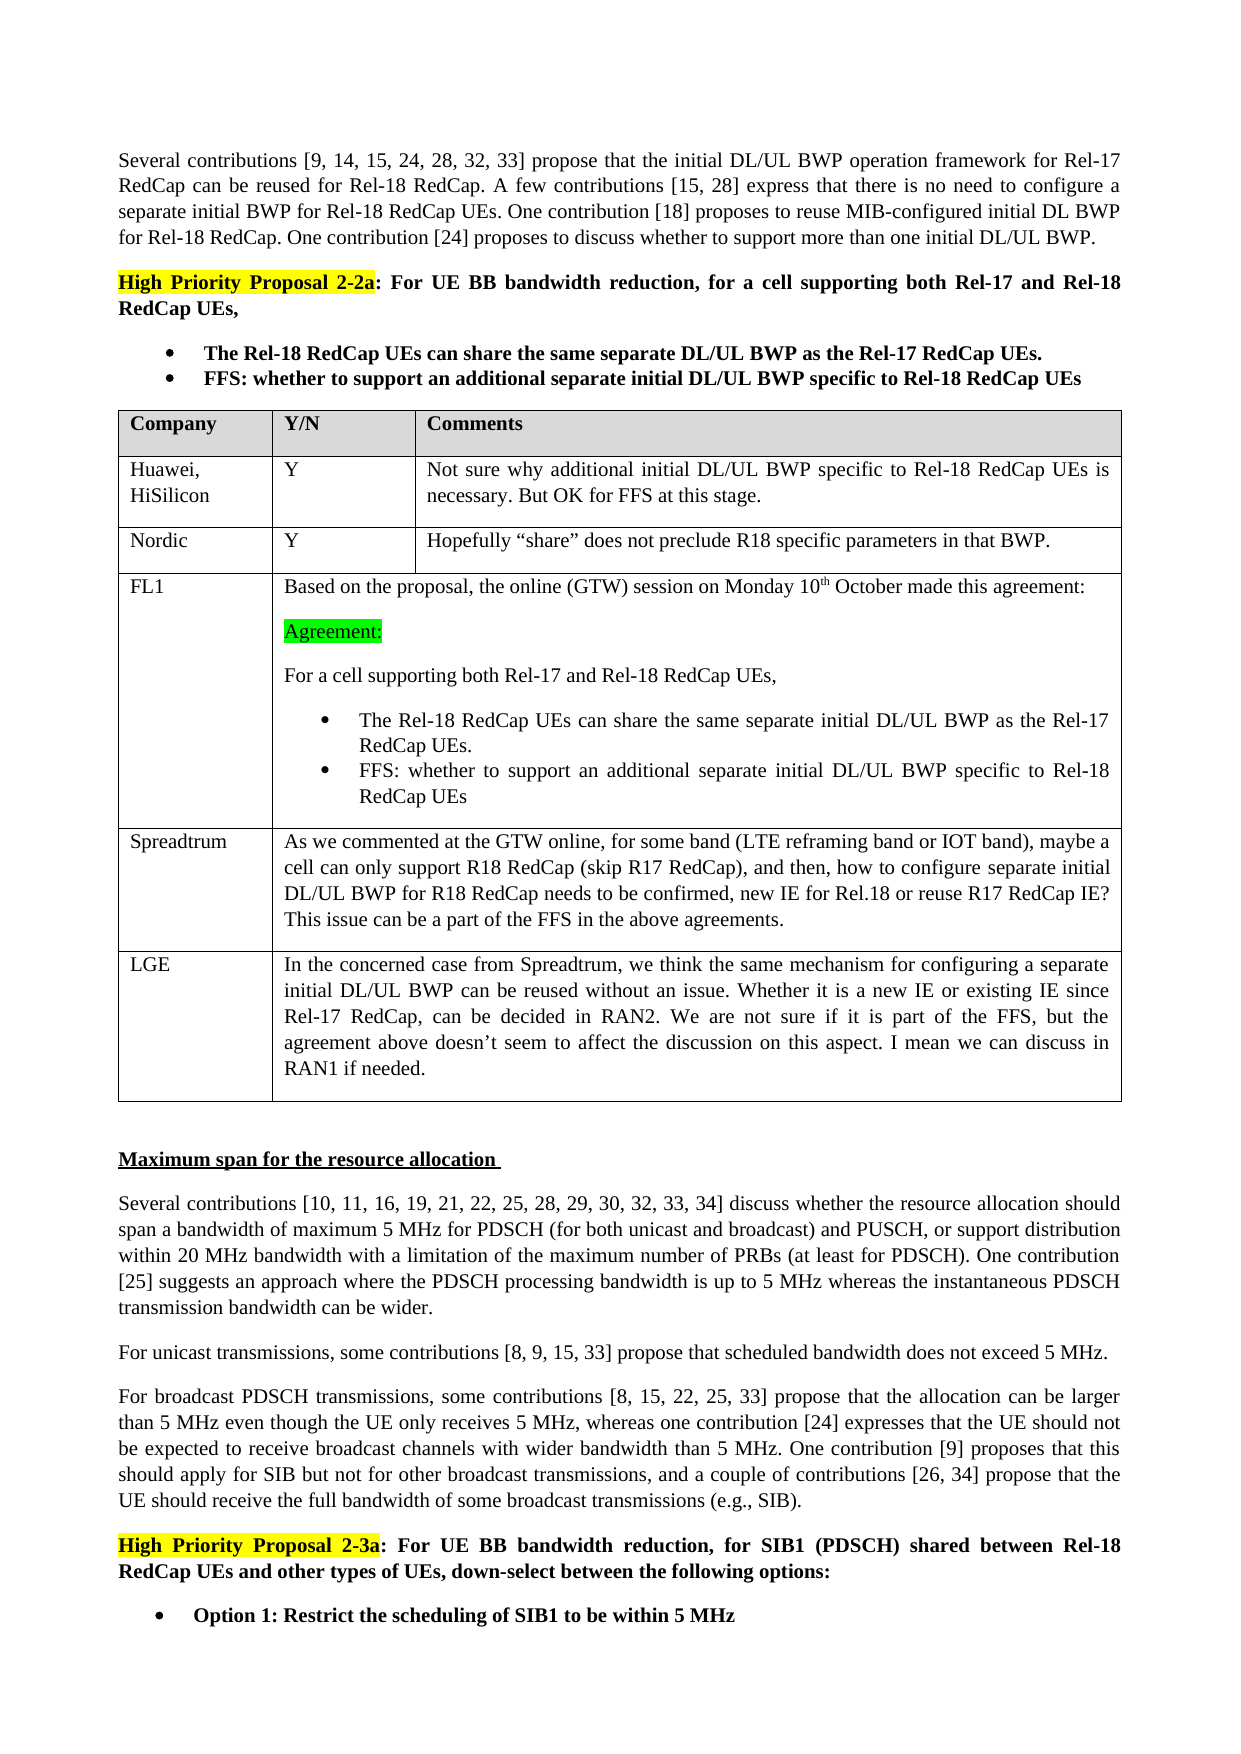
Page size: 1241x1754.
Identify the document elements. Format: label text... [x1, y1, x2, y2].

text High Priority Proposal 2-2a: For UE BB bandwidth reduction, for a cell supporting both Rel-17 and Rel-18 RedCap UEs, [118, 270, 1122, 320]
table_cell Y [273, 457, 415, 527]
table_cell Huawei, HiSilicon [119, 457, 272, 527]
table_cell Based on the proposal, the online (GTW) session on Monday 10th October made this agreement: Agreement: For a cell supporting both Rel-17 and Rel-18 RedCap UEs, The Rel-18 RedCap UEs can share the same separate initial DL/UL BWP as the Rel-17 RedCap UEs. FFS: whether to support an additional separate initial DL/UL BWP specific to Rel-18 RedCap UEs [273, 574, 1121, 828]
table_cell FL1 [119, 574, 272, 828]
text Several contributions [9, 14, 15, 24, 28, 32, 33] propose that the initial DL/UL BWP operation framework for Rel-17 RedCap can be reused for Rel-18 RedCap. A few contributions [15, 28] express that there is no need to configure a separate initial BWP for Rel-18 RedCap UEs. One contribution [18] proposes to reuse MIB-configured initial DL BWP for Rel-18 RedCap. One contribution [24] proposes to discuss whether to support more than one initial DL/UL BWP. [118, 147, 1122, 249]
table_cell Spreadtrum [119, 829, 272, 951]
table_header Company [119, 411, 272, 456]
table_cell LGE [119, 952, 272, 1101]
table_cell Y [273, 528, 415, 573]
table_cell As we commented at the GTW online, for some band (LTE reframing band or IOT band), maybe a cell can only support R18 RedCap (skip R17 RedCap), and then, how to configure separate initial DL/UL BWP for R18 RedCap needs to be confirmed, new IE for Rel.18 or reuse R17 RedCap IE? This issue can be a part of the FFS in the above agreements. [273, 829, 1121, 951]
table_cell Not sure why additional initial DL/UL BWP specific to Rel-18 RedCap UEs is necessary. But OK for FFS at this stage. [416, 457, 1121, 527]
list FFS: whether to support an additional separate initial DL/UL BWP specific to Rel-18 RedCap UEs [166, 366, 1122, 390]
table_cell Nordic [119, 528, 272, 573]
table_cell In the concerned case from Spreadtrum, we think the same mechanism for configuring a separate initial DL/UL BWP can be reused without an issue. Whether it is a new IE or existing IE since Rel-17 RedCap, can be decided in RAN2. We are not sure if it is part of the FFS, but the agreement above doesn’t seem to affect the discussion on this aspect. I mean we can discuss in RAN1 if needed. [273, 952, 1121, 1101]
text Several contributions [10, 11, 16, 19, 21, 22, 25, 28, 29, 30, 32, 33, 34] discuss whether the resource allocation should span a bandwidth of maximum 5 MHz for PDSCH (for both unicast and broadcast) and PUSCH, or support distribution within 20 MHz bandwidth with a limitation of the maximum number of PRBs (at least for PDSCH). One contribution [25] suggests an approach where the PDSCH processing bandwidth is up to 5 MHz whereas the instantaneous PDSCH transmission bandwidth can be wider. [118, 1191, 1122, 1319]
table_cell Hopefully “share” does not preclude R18 specific parameters in that BWP. [416, 528, 1121, 573]
text For unicast transmissions, some contributions [8, 9, 15, 33] propose that scheduled bandwidth does not exceed 5 MHz. [118, 1339, 1122, 1364]
table_header Y/N [273, 411, 415, 456]
list The Rel-18 RedCap UEs can share the same separate DL/UL BWP as the Rel-17 RedCap UEs. [166, 341, 1122, 365]
text Maximum span for the resource allocation [118, 1146, 1122, 1171]
text High Priority Proposal 2-3a: For UE BB bandwidth reduction, for SIB1 (PDSCH) shared between Rel-18 RedCap UEs and other types of UEs, down-select between the following options: [118, 1533, 1122, 1583]
text For broadcast PDSCH transmissions, some contributions [8, 15, 22, 25, 33] propose that the allocation can be larger than 5 MHz even though the UE only receives 5 MHz, whereas one contribution [24] expresses that the UE should not be expected to receive broadcast channels with wider bandwidth than 5 MHz. One contribution [9] proposes that this should apply for SIB but not for other broadcast transmissions, and a couple of contributions [26, 34] propose that the UE should receive the full bandwidth of some broadcast transmissions (e.g., SIB). [118, 1384, 1122, 1512]
list Option 1: Restrict the scheduling of SIB1 to be within 5 MHz [156, 1603, 1122, 1627]
table_header Comments [416, 411, 1121, 456]
